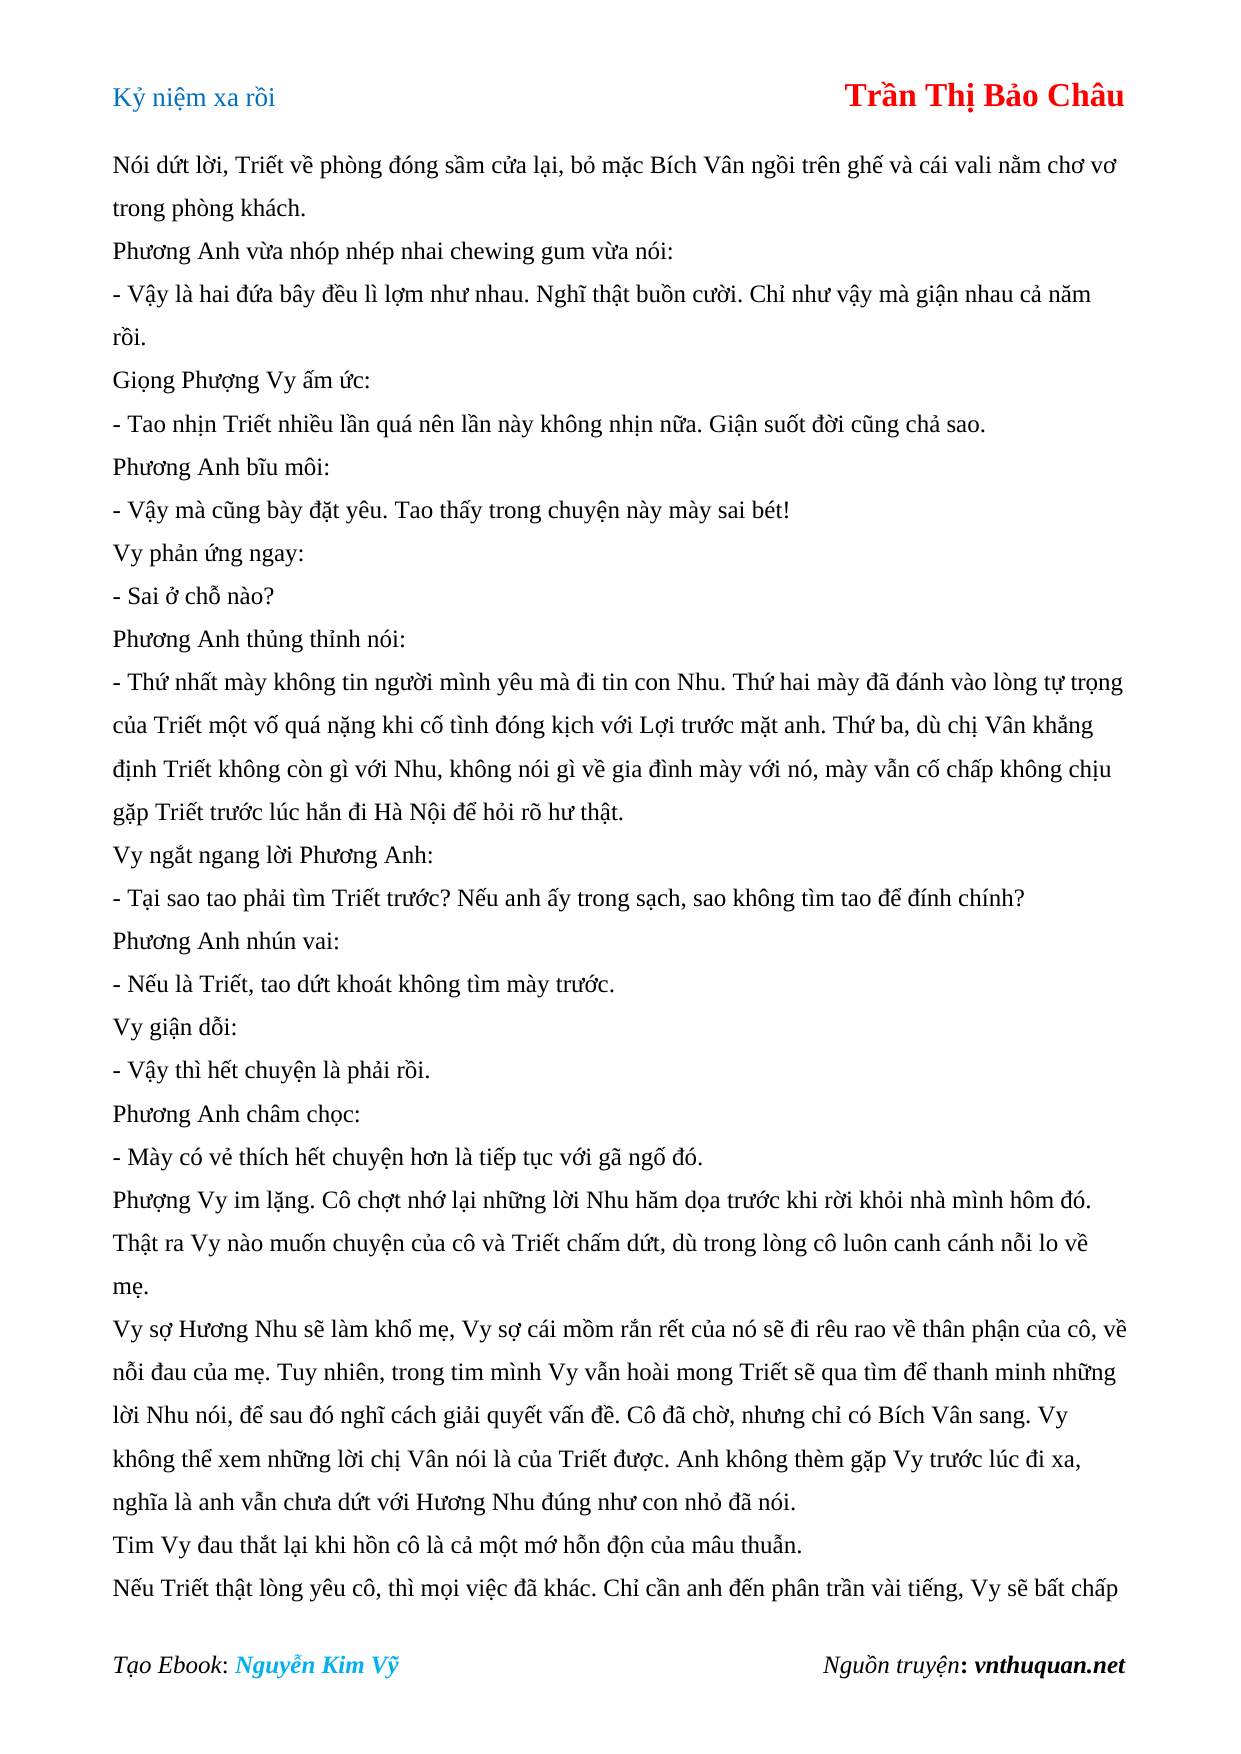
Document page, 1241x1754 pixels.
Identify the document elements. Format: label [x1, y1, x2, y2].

text [112, 150, 1128, 1602]
